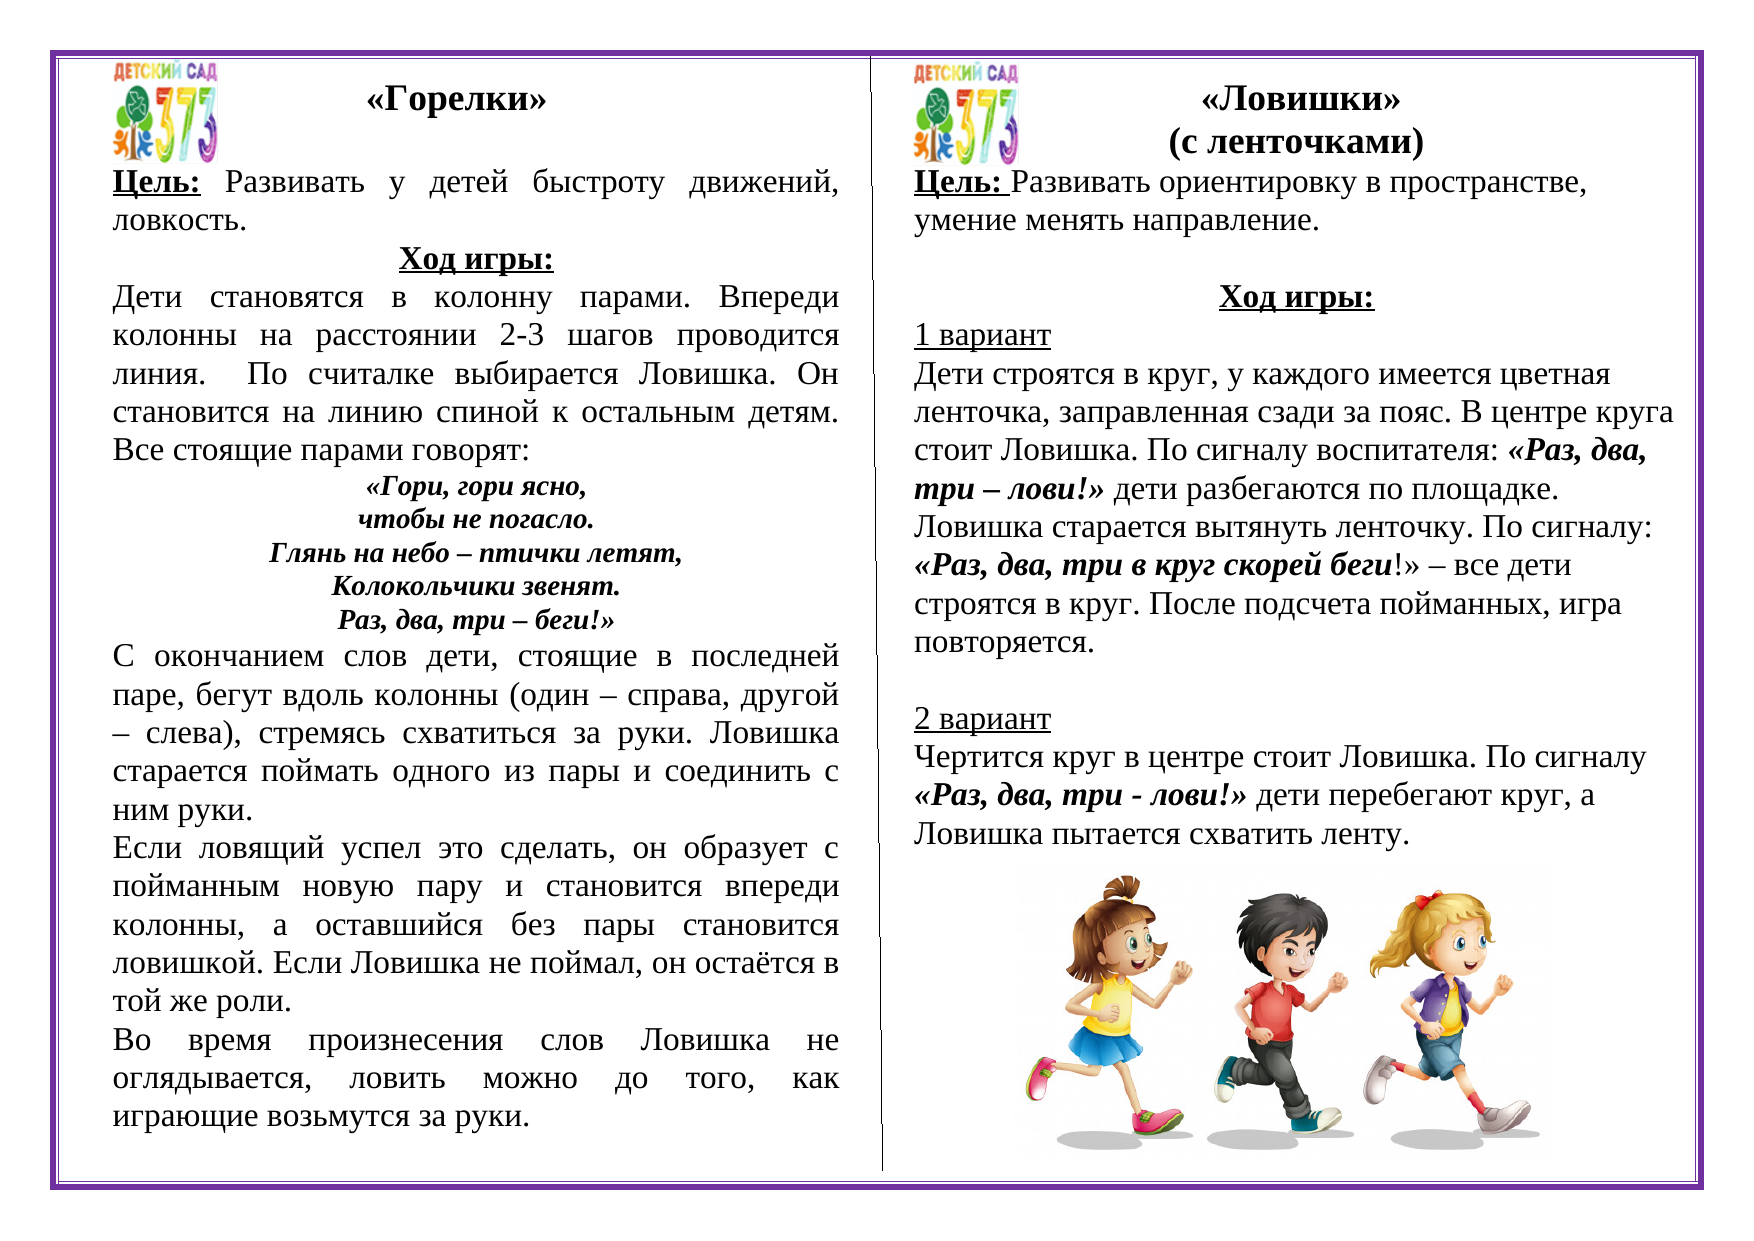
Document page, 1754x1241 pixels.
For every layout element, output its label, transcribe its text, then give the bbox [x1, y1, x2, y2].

text 2 вариант [914, 698, 1679, 736]
text Дети становятся в колонну парами. Впереди колонны на расстоянии 2-3 шагов проводится линия. По считалке выбирается Ловишка. Он становится на линию спиной к остальным детям. Все стоящие парами говорят: [112, 276, 840, 468]
text Если ловящий успел это сделать, он образует с пойманным новую пару и становится впереди колонны, а оставшийся без пары становится ловишкой. Если Ловишка не поймал, он остаётся в той же роли. [112, 827, 840, 1019]
picture [913, 60, 1021, 167]
picture [113, 59, 220, 161]
text Глянь на небо – птички летят, [112, 535, 840, 568]
text Цель: Развивать у детей быстроту движений, ловкость. [112, 161, 840, 238]
text «Ловишки» [914, 75, 1679, 118]
text С окончанием слов дети, стоящие в последней паре, бегут вдоль колонны (один – справа, другой – слева), стремясь схватиться за руки. Ловишка старается поймать одного из пары и соединить с ним руки. [112, 636, 840, 827]
text Колокольчики звенят. [112, 568, 840, 602]
text чтобы не погасло. [112, 501, 840, 535]
text «Гори, гори ясно, [112, 468, 840, 501]
text Ход игры: [112, 238, 840, 276]
text Дети строятся в круг, у каждого имеется цветная ленточка, заправленная сзади за пояс. В центре круга стоит Ловишка. По сигналу воспитателя: «Раз, два, три – лови!» дети разбегаются по площадке. Ловишка старается вытянуть ленточку. По сигналу: «Раз, два, три в круг скорей беги!» – все дети строятся в круг. После подсчета пойманных, игра повторяется. [914, 353, 1679, 659]
text (с ленточками) [914, 118, 1679, 161]
text Во время произнесения слов Ловишка не оглядывается, ловить можно до того, как играющие возьмутся за руки. [112, 1019, 840, 1134]
text Раз, два, три – беги!» [112, 602, 840, 636]
text «Горелки» [225, 75, 840, 118]
picture [1013, 863, 1552, 1162]
text Ход игры: [914, 276, 1679, 314]
text 1 вариант [914, 314, 1679, 353]
text Чертится круг в центре стоит Ловишка. По сигналу «Раз, два, три - лови!» дети перебегают круг, а Ловишка пытается схватить ленту. [914, 736, 1679, 851]
text Цель: Развивать ориентировку в пространстве, умение менять направление. [914, 161, 1679, 238]
